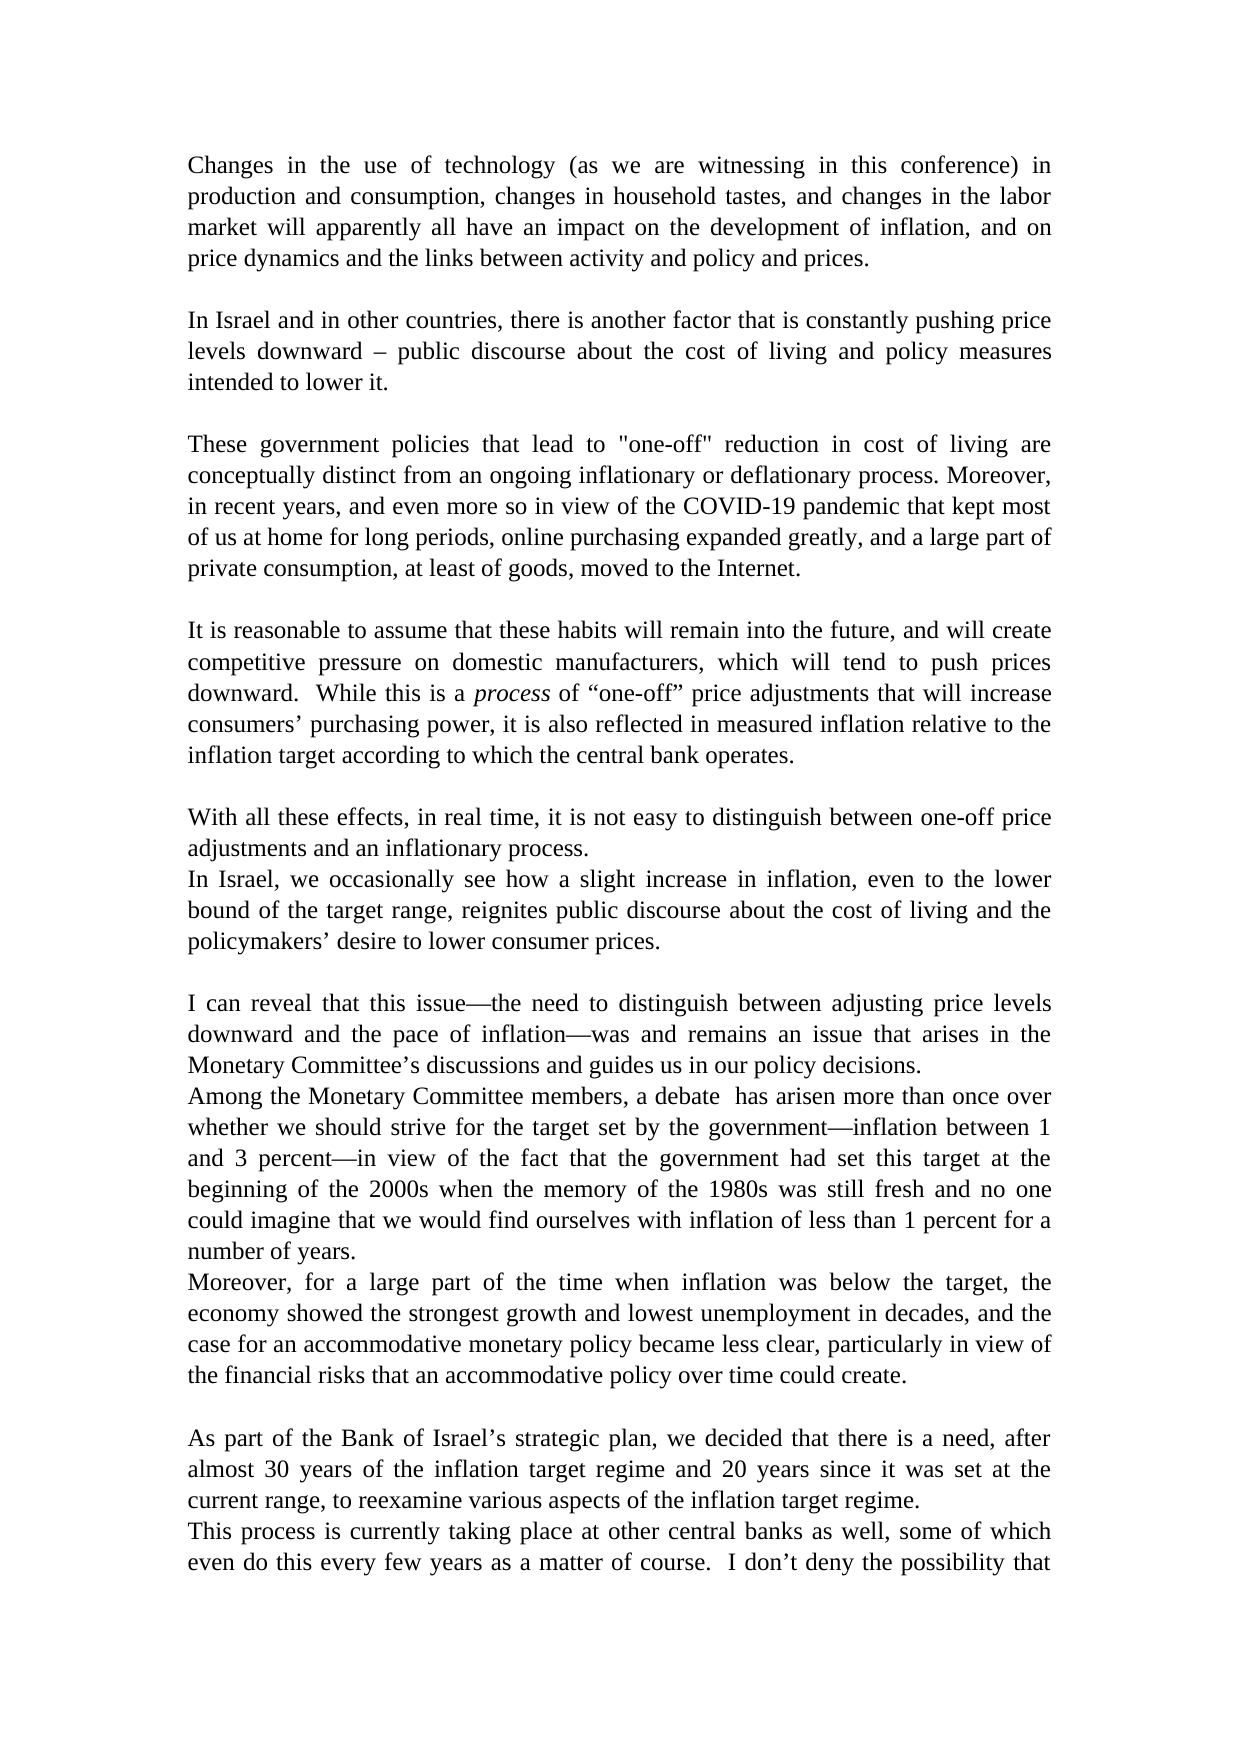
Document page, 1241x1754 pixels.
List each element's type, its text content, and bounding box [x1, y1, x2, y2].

text Among the Monetary Committee members, a debate has arisen more than once over whether we should strive for the target set by the government—inflation between 1 and 3 percent—in view of the fact that the government had set this target at the beginning of the 2000s when the memory of the 1980s was still fresh and no one could imagine that we would find ourselves with inflation of less than 1 percent for a number of years. [187, 1081, 1053, 1265]
text These government policies that lead to "one-off" reduction in cost of living are conceptually distinct from an ongoing inflationary or deflationary process. Moreover, in recent years, and even more so in view of the COVID-19 pandemic that kept most of us at home for long periods, online purchasing expanded greatly, and a large part of private consumption, at least of goods, moved to the Internet. [187, 429, 1053, 582]
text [187, 1516, 1053, 1576]
text It is reasonable to assume that these habits will remain into the future, and will create competitive pressure on domestic manufacturers, which will tend to push prices downward. While this is a process of “one-off” price adjustments that will increase consumers’ purchasing power, it is also reflected in measured inflation relative to the inflation target according to which the central bank operates. [187, 616, 1053, 768]
text In Israel and in other countries, there is another factor that is constantly pushing price levels downward – public discourse about the cost of living and policy measures intended to lower it. [187, 305, 1053, 396]
text With all these effects, in real time, it is not easy to distinguish between one-off price adjustments and an inflationary process. [187, 802, 1053, 862]
text Changes in the use of technology (as we are witnessing in this conference) in production and consumption, changes in household tastes, and changes in the labor market will apparently all have an impact on the development of inflation, and on price dynamics and the links between activity and policy and prices. [187, 150, 1053, 272]
text Moreover, for a large part of the time when inflation was below the target, the economy showed the strongest growth and lowest unemployment in decades, and the case for an accommodative monetary policy became less clear, particularly in view of the financial risks that an accommodative policy over time could create. [187, 1267, 1053, 1389]
text I can reveal that this issue—the need to distinguish between adjusting price levels downward and the pace of inflation—was and remains an issue that arises in the Monetary Committee’s discussions and guides us in our policy decisions. [187, 988, 1053, 1079]
text As part of the Bank of Israel’s strategic plan, we decided that there is a need, after almost 30 years of the inflation target regime and 20 years since it was set at the current range, to reexamine various aspects of the inflation target regime. [187, 1423, 1053, 1513]
text In Israel, we occasionally see how a slight increase in inflation, even to the lower bound of the target range, reignites public discourse about the cost of living and the policymakers’ desire to lower consumer prices. [187, 864, 1053, 955]
